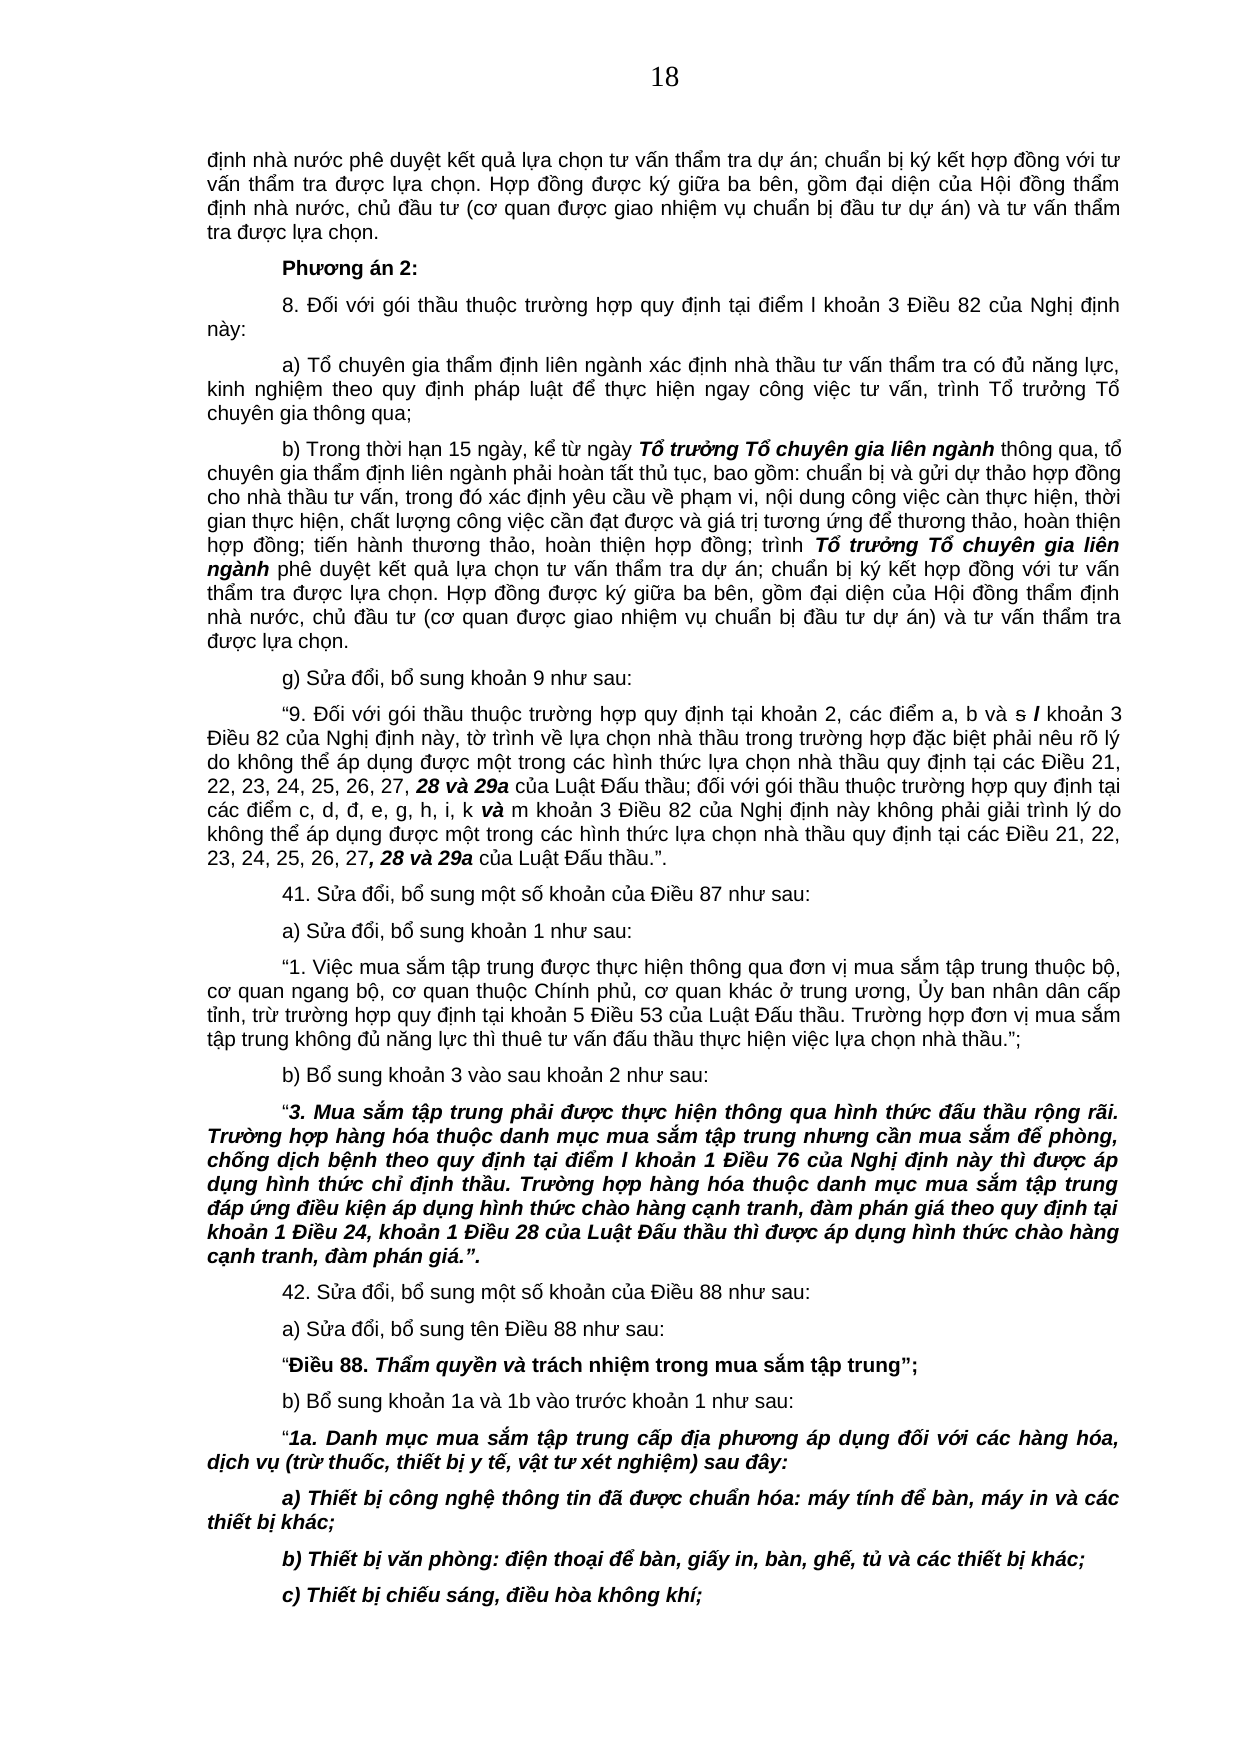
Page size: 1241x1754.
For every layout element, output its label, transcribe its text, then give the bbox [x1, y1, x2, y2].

text b) Bổ sung khoản 3 vào sau khoản 2 như sau: [207, 1063, 1122, 1087]
text “3. Mua sắm tập trung phải được thực hiện thông qua hình thức đấu thầu rộng rãi. Trường hợp hàng hóa thuộc danh mục mua sắm tập trung nhưng cần mua sắm để phòng, chống dịch bệnh theo quy định tại điểm l khoản 1 Điều 76 của Nghị định này thì được áp dụng hình thức chỉ định thầu. Trường hợp hàng hóa thuộc danh mục mua sắm tập trung đáp ứng điều kiện áp dụng hình thức chào hàng cạnh tranh, đàm phán giá theo quy định tại khoản 1 Điều 24, khoản 1 Điều 28 của Luật Đấu thầu thì được áp dụng hình thức chào hàng cạnh tranh, đàm phán giá.”. [207, 1100, 1122, 1267]
text “Điều 88. Thẩm quyền và trách nhiệm trong mua sắm tập trung”; [207, 1353, 1122, 1377]
text b) Thiết bị văn phòng: điện thoại để bàn, giấy in, bàn, ghế, tủ và các thiết bị khác; [207, 1547, 1122, 1571]
text 8. Đối với gói thầu thuộc trường hợp quy định tại điểm l khoản 3 Điều 82 của Nghị định này: [207, 292, 1122, 340]
text a) Sửa đổi, bổ sung khoản 1 như sau: [207, 918, 1122, 942]
text “1a. Danh mục mua sắm tập trung cấp địa phương áp dụng đối với các hàng hóa, dịch vụ (trừ thuốc, thiết bị y tế, vật tư xét nghiệm) sau đây: [207, 1426, 1122, 1474]
text g) Sửa đổi, bổ sung khoản 9 như sau: [207, 665, 1122, 689]
text b) Bổ sung khoản 1a và 1b vào trước khoản 1 như sau: [207, 1389, 1122, 1413]
text “9. Đối với gói thầu thuộc trường hợp quy định tại khoản 2, các điểm a, b và s l khoản 3 Điều 82 của Nghị định này, tờ trình về lựa chọn nhà thầu trong trường hợp đặc biệt phải nêu rõ lý do không thể áp dụng được một trong các hình thức lựa chọn nhà thầu quy định tại các Điều 21, 22, 23, 24, 25, 26, 27, 28 và 29a của Luật Đấu thầu; đối với gói thầu thuộc trường hợp quy định tại các điểm c, d, đ, e, g, h, i, k và m khoản 3 Điều 82 của Nghị định này không phải giải trình lý do không thể áp dụng được một trong các hình thức lựa chọn nhà thầu quy định tại các Điều 21, 22, 23, 24, 25, 26, 27, 28 và 29a của Luật Đấu thầu.”. [207, 702, 1122, 869]
text “1. Việc mua sắm tập trung được thực hiện thông qua đơn vị mua sắm tập trung thuộc bộ, cơ quan ngang bộ, cơ quan thuộc Chính phủ, cơ quan khác ở trung ương, Ủy ban nhân dân cấp tỉnh, trừ trường hợp quy định tại khoản 5 Điều 53 của Luật Đấu thầu. Trường hợp đơn vị mua sắm tập trung không đủ năng lực thì thuê tư vấn đấu thầu thực hiện việc lựa chọn nhà thầu.”; [207, 955, 1122, 1051]
text a) Thiết bị công nghệ thông tin đã được chuẩn hóa: máy tính để bàn, máy in và các thiết bị khác; [207, 1486, 1122, 1534]
text Phương án 2: [207, 256, 1122, 280]
text 42. Sửa đổi, bổ sung một số khoản của Điều 88 như sau: [207, 1280, 1122, 1304]
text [207, 148, 1122, 243]
text c) Thiết bị chiếu sáng, điều hòa không khí; [207, 1583, 1122, 1607]
text a) Sửa đổi, bổ sung tên Điều 88 như sau: [207, 1316, 1122, 1340]
text 41. Sửa đổi, bổ sung một số khoản của Điều 87 như sau: [207, 882, 1122, 906]
text a) Tổ chuyên gia thẩm định liên ngành xác định nhà thầu tư vấn thẩm tra có đủ năng lực, kinh nghiệm theo quy định pháp luật để thực hiện ngay công việc tư vấn, trình Tổ trưởng Tổ chuyên gia thông qua; [207, 353, 1122, 425]
text b) Trong thời hạn 15 ngày, kể từ ngày Tổ trưởng Tổ chuyên gia liên ngành thông qua, tổ chuyên gia thẩm định liên ngành phải hoàn tất thủ tục, bao gồm: chuẩn bị và gửi dự thảo hợp đồng cho nhà thầu tư vấn, trong đó xác định yêu cầu về phạm vi, nội dung công việc càn thực hiện, thời gian thực hiện, chất lượng công việc cần đạt được và giá trị tương ứng để thương thảo, hoàn thiện hợp đồng; tiến hành thương thảo, hoàn thiện hợp đồng; trình Tổ trưởng Tổ chuyên gia liên ngành phê duyệt kết quả lựa chọn tư vấn thẩm tra dự án; chuẩn bị ký kết hợp đồng với tư vấn thẩm tra được lựa chọn. Hợp đồng được ký giữa ba bên, gồm đại diện của Hội đồng thẩm định nhà nước, chủ đầu tư (cơ quan được giao nhiệm vụ chuẩn bị đầu tư dự án) và tư vấn thẩm tra được lựa chọn. [207, 437, 1122, 653]
